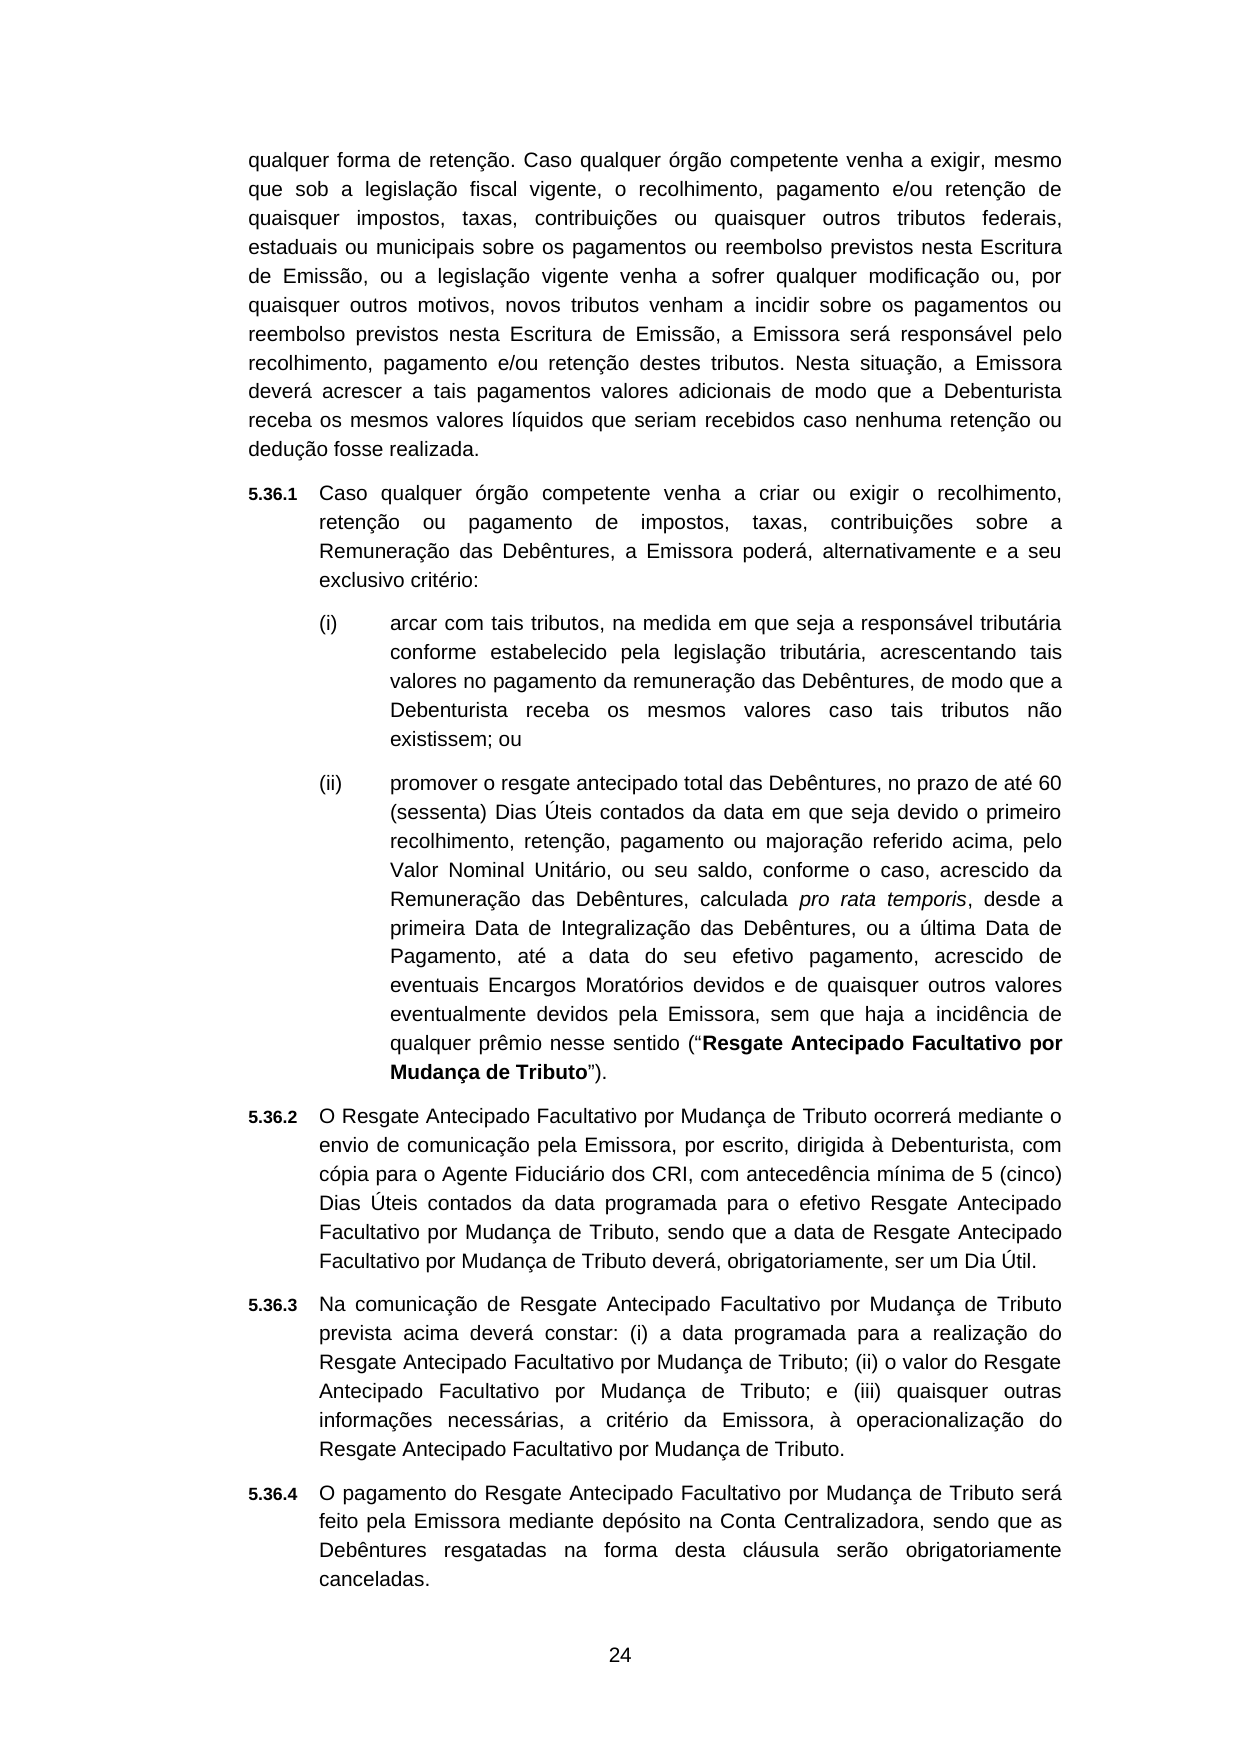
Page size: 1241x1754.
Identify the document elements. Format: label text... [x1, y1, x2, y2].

text promover o resgate antecipado total das Debêntures, no prazo de até 60 (sessenta) Dias Úteis contados da data em que seja devido o primeiro recolhimento, retenção, pagamento ou majoração referido acima, pelo Valor Nominal Unitário, ou seu saldo, conforme o caso, acrescido da Remuneração das Debêntures, calculada pro rata temporis, desde a primeira Data de Integralização das Debêntures, ou a última Data de Pagamento, até a data do seu efetivo pagamento, acrescido de eventuais Encargos Moratórios devidos e de quaisquer outros valores eventualmente devidos pela Emissora, sem que haja a incidência de qualquer prêmio nesse sentido (“Resgate Antecipado Facultativo por Mudança de Tributo”). [319, 771, 1063, 1084]
text O pagamento do Resgate Antecipado Facultativo por Mudança de Tributo será feito pela Emissora mediante depósito na Conta Centralizadora, sendo que as Debêntures resgatadas na forma desta cláusula serão obrigatoriamente canceladas. [248, 1480, 1063, 1591]
text Caso qualquer órgão competente venha a criar ou exigir o recolhimento, retenção ou pagamento de impostos, taxas, contribuições sobre a Remuneração das Debêntures, a Emissora poderá, alternativamente e a seu exclusivo critério: [248, 481, 1063, 592]
text arcar com tais tributos, na medida em que seja a responsável tributária conforme estabelecido pela legislação tributária, acrescentando tais valores no pagamento da remuneração das Debêntures, de modo que a Debenturista receba os mesmos valores caso tais tributos não existissem; ou [319, 611, 1063, 751]
text Na comunicação de Resgate Antecipado Facultativo por Mudança de Tributo prevista acima deverá constar: (i) a data programada para a realização do Resgate Antecipado Facultativo por Mudança de Tributo; (ii) o valor do Resgate Antecipado Facultativo por Mudança de Tributo; e (iii) quaisquer outras informações necessárias, a critério da Emissora, à operacionalização do Resgate Antecipado Facultativo por Mudança de Tributo. [248, 1292, 1063, 1461]
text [177, 148, 1063, 461]
text O Resgate Antecipado Facultativo por Mudança de Tributo ocorrerá mediante o envio de comunicação pela Emissora, por escrito, dirigida à Debenturista, com cópia para o Agente Fiduciário dos CRI, com antecedência mínima de 5 (cinco) Dias Úteis contados da data programada para o efetivo Resgate Antecipado Facultativo por Mudança de Tributo, sendo que a data de Resgate Antecipado Facultativo por Mudança de Tributo deverá, obrigatoriamente, ser um Dia Útil. [248, 1104, 1063, 1272]
